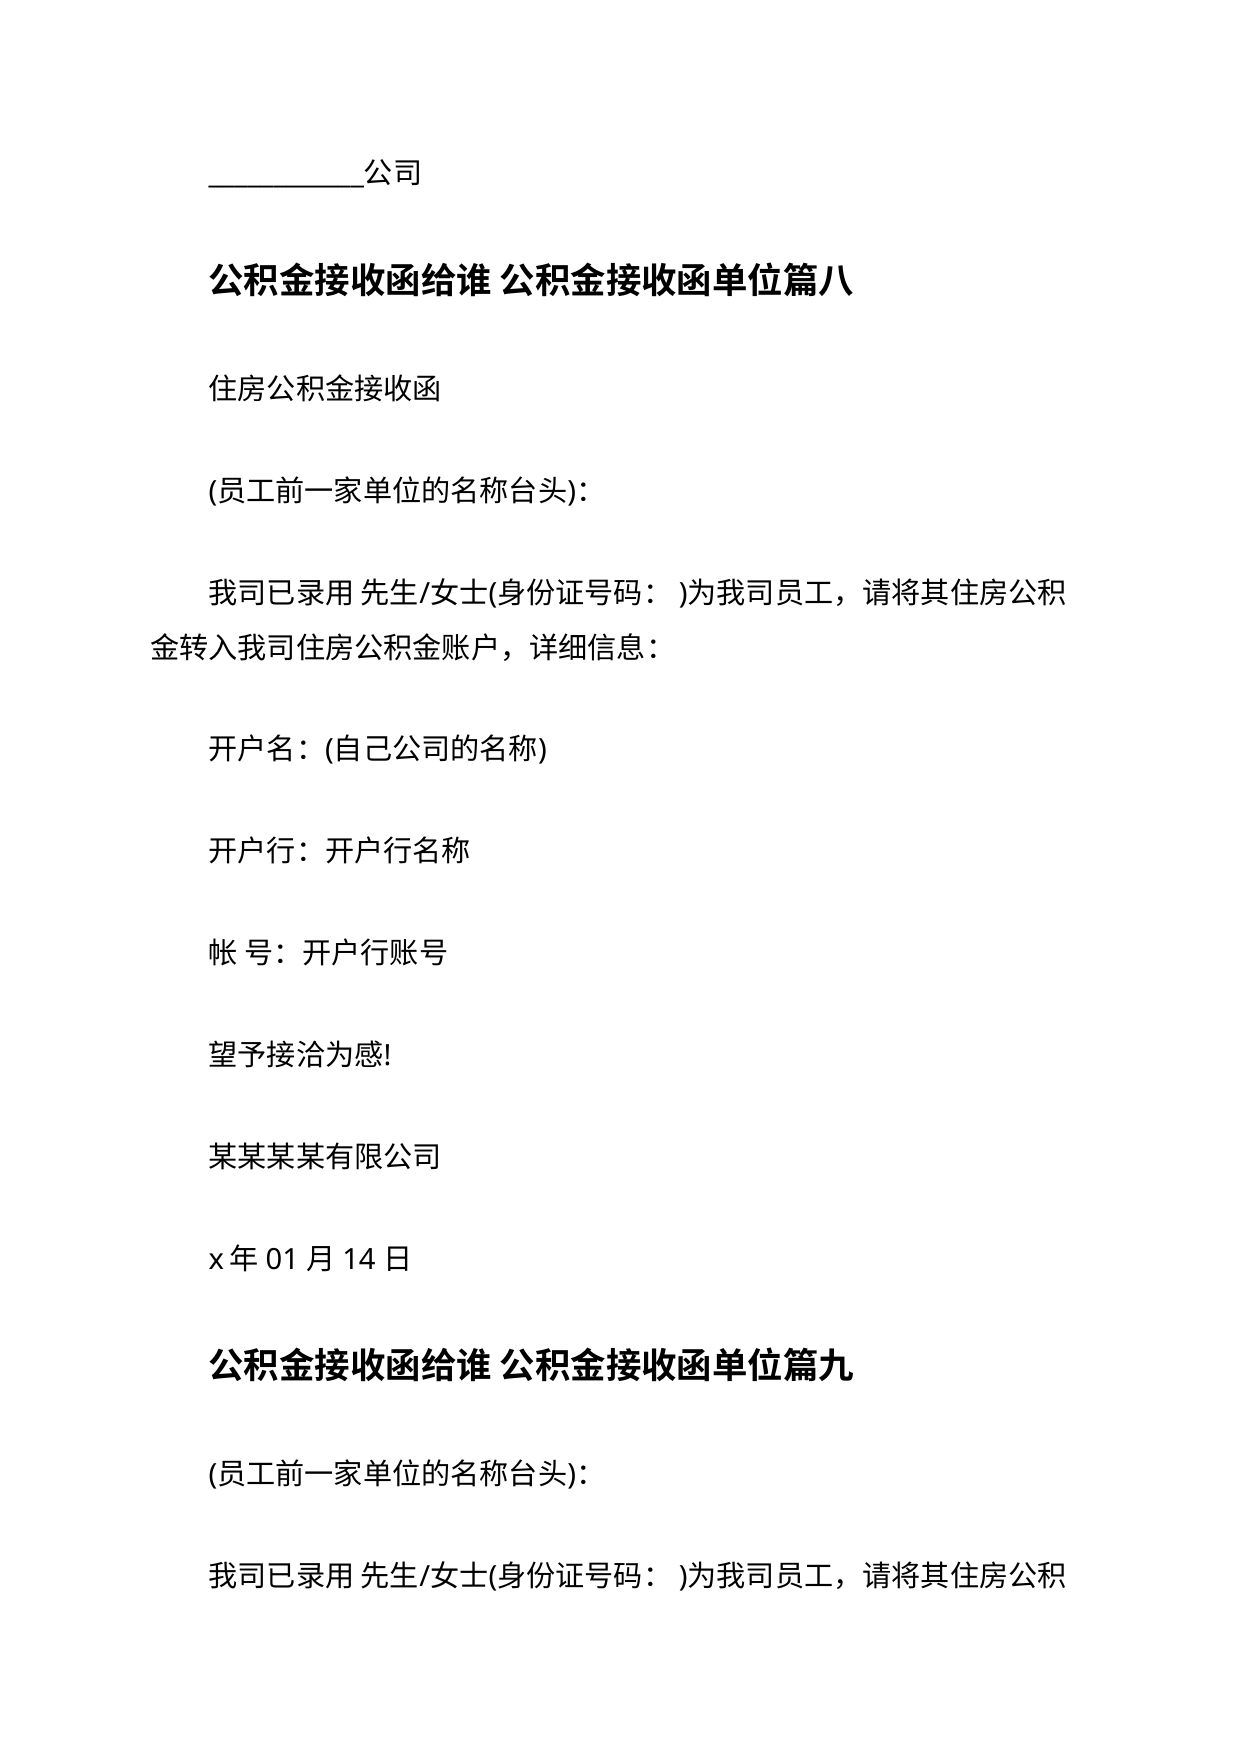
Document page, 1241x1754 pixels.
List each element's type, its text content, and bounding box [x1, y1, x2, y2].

text 我司已录用 先生/女士(身份证号码： )为我司员工，请将其住房公积金转入我司住房公积金账户，详细信息： [150, 569, 1090, 666]
text 公积金接收函给谁 公积金接收函单位篇九 [150, 1337, 1090, 1388]
text 望予接洽为感! [150, 1031, 1090, 1074]
text (员工前一家单位的名称台头)： [150, 1451, 1090, 1493]
text 开户行：开户行名称 [150, 828, 1090, 870]
text 某某某某有限公司 [150, 1133, 1090, 1176]
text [150, 1553, 1090, 1595]
text (员工前一家单位的名称台头)： [150, 467, 1090, 509]
text x年 01 月 14 日 [150, 1235, 1090, 1278]
text 公积金接收函给谁 公积金接收函单位篇八 [150, 252, 1090, 303]
text 住房公积金接收函 [150, 365, 1090, 408]
text 开户名：(自己公司的名称) [150, 726, 1090, 768]
text ____________公司 [150, 150, 1090, 192]
text 帐 号：开户行账号 [150, 930, 1090, 972]
